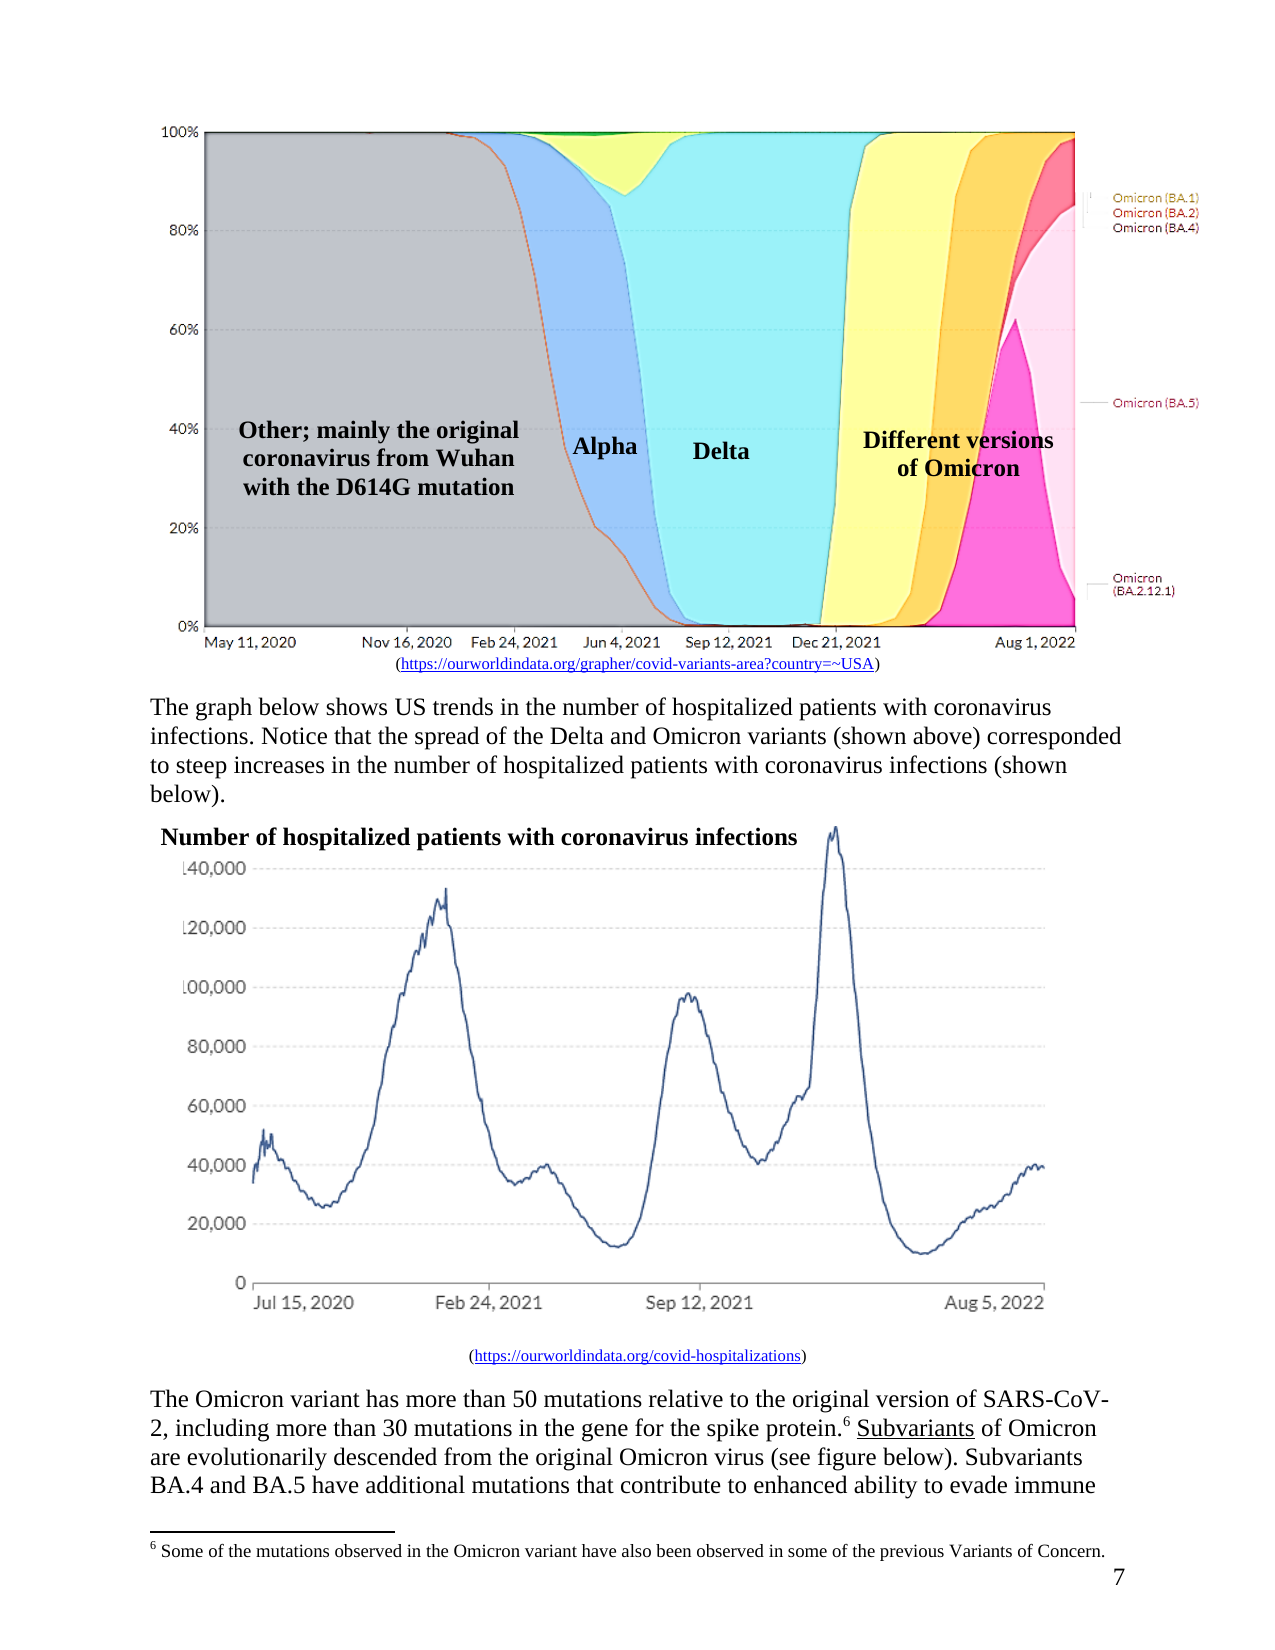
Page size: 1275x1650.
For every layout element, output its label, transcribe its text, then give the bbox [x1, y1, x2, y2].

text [150, 1384, 1125, 1499]
picture [150, 119, 1220, 654]
text The graph below shows US trends in the number of hospitalized patients with coronavirus infections. Notice that the spread of the Delta and Omicron variants (shown above) corresponded to steep increases in the number of hospitalized patients with coronavirus infections (shown below). [150, 692, 1125, 807]
text (https://ourworldindata.org/covid-hospitalizations) [150, 1346, 1125, 1365]
text (https://ourworldindata.org/grapher/covid-variants-area?country=~USA) [150, 654, 1125, 673]
picture [183, 826, 1049, 1318]
